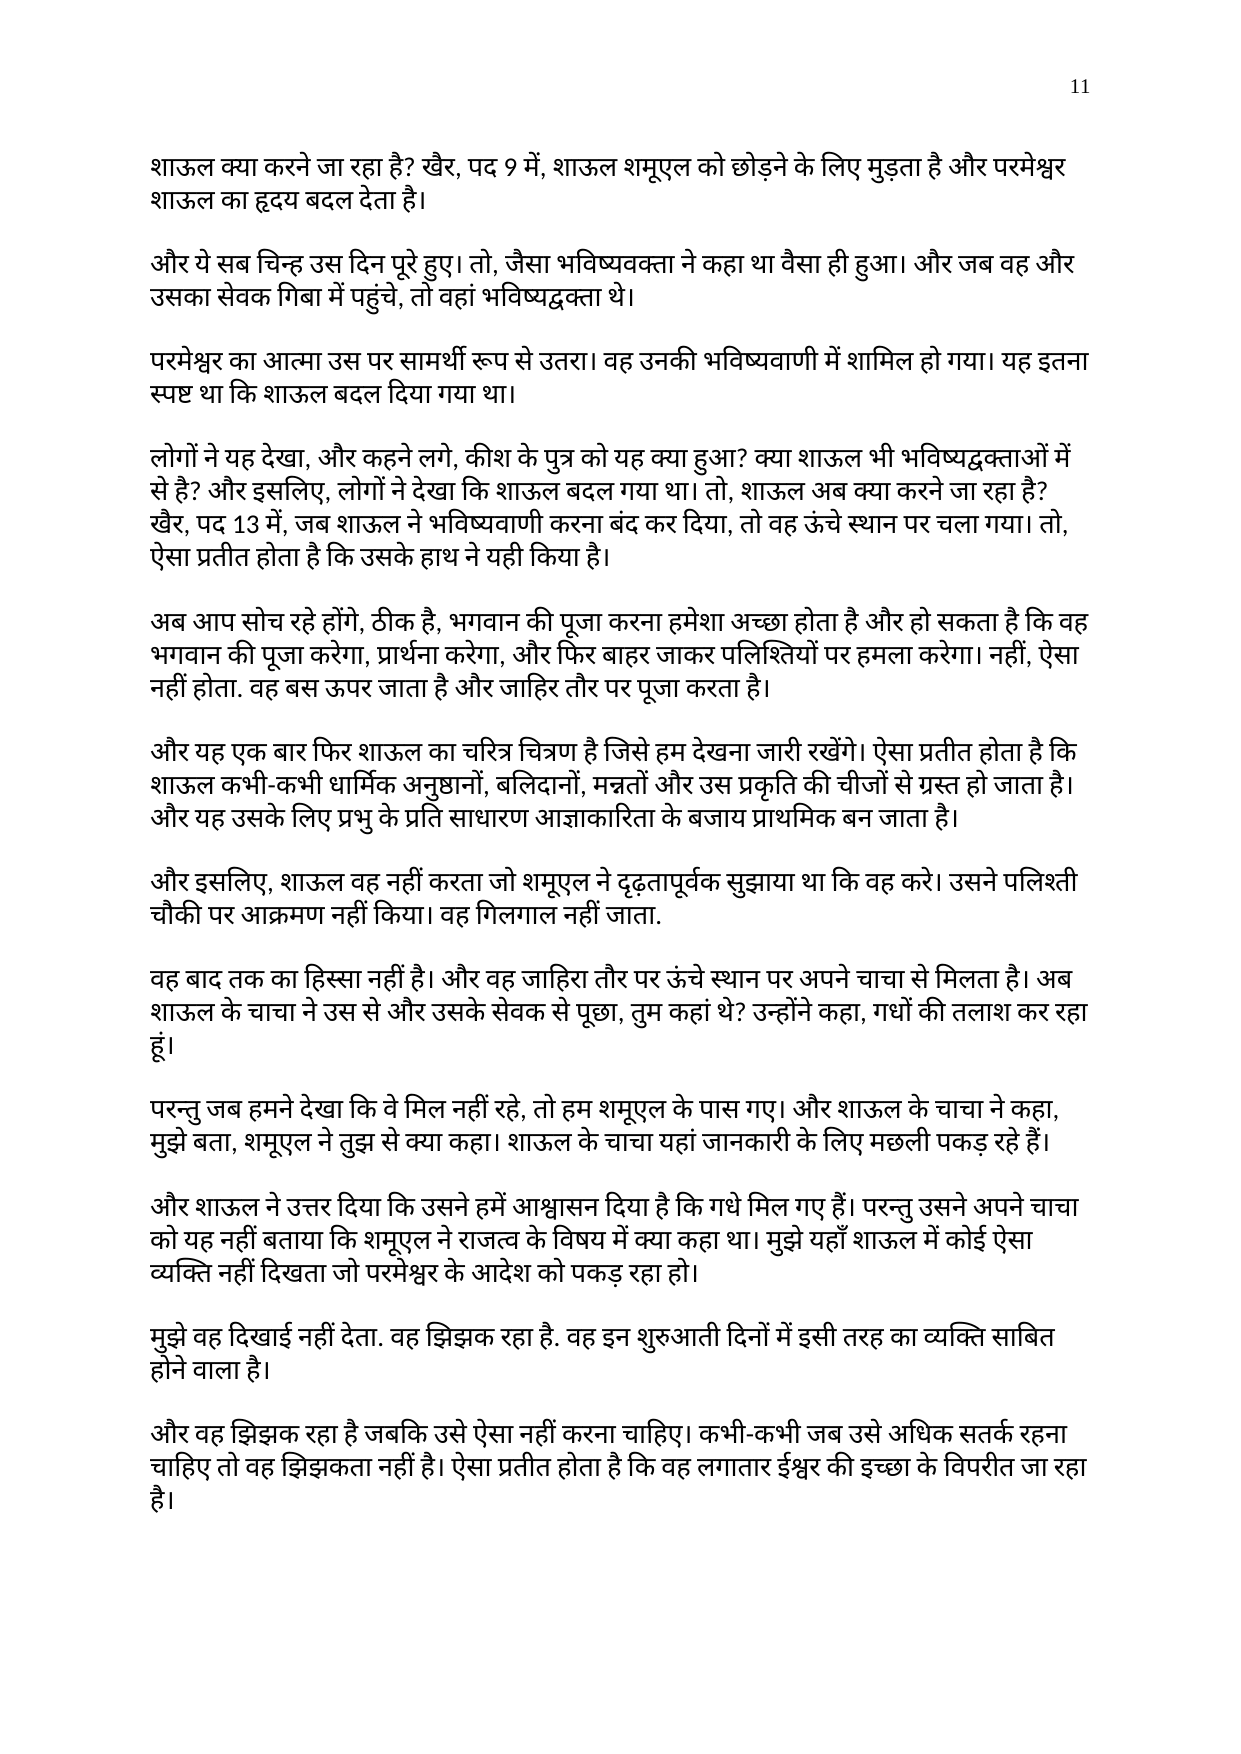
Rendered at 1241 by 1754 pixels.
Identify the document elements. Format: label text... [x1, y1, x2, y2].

text और ये सब चिन्ह उस दिन पूरे हुए। तो, जैसा भविष्यवक्ता ने कहा था वैसा ही हुआ। और जब वह और उसका सेवक गिबा में पहुंचे, तो वहां भविष्यद्वक्ता थे। [150, 247, 1090, 313]
text अब आप सोच रहे होंगे, ठीक है, भगवान की पूजा करना हमेशा अच्छा होता है और हो सकता है कि वह भगवान की पूजा करेगा, प्रार्थना करेगा, और फिर बाहर जाकर पलिश्तियों पर हमला करेगा। नहीं, ऐसा नहीं होता. वह बस ऊपर जाता है और जाहिर तौर पर पूजा करता है। [150, 605, 1090, 704]
text परन्तु जब हमने देखा कि वे मिल नहीं रहे, तो हम शमूएल के पास गए। और शाऊल के चाचा ने कहा, मुझे बता, शमूएल ने तुझ से क्या कहा। शाऊल के चाचा यहां जानकारी के लिए मछली पकड़ रहे हैं। [150, 1093, 1090, 1159]
text और शाऊल ने उत्तर दिया कि उसने हमें आश्वासन दिया है कि गधे मिल गए हैं। परन्तु उसने अपने चाचा को यह नहीं बताया कि शमूएल ने राजत्व के विषय में क्या कहा था। मुझे यहाँ शाऊल में कोई ऐसा व्यक्ति नहीं दिखता जो परमेश्वर के आदेश को पकड़ रहा हो। [150, 1190, 1090, 1289]
text परमेश्वर का आत्मा उस पर सामर्थी रूप से उतरा। वह उनकी भविष्यवाणी में शामिल हो गया। यह इतना स्पष्ट था कि शाऊल बदल दिया गया था। [150, 344, 1090, 410]
text और यह एक बार फिर शाऊल का चरित्र चित्रण है जिसे हम देखना जारी रखेंगे। ऐसा प्रतीत होता है कि शाऊल कभी-कभी धार्मिक अनुष्ठानों, बलिदानों, मन्नतों और उस प्रकृति की चीजों से ग्रस्त हो जाता है। और यह उसके लिए प्रभु के प्रति साधारण आज्ञाकारिता के बजाय प्राथमिक बन जाता है। [150, 735, 1090, 834]
text लोगों ने यह देखा, और कहने लगे, कीश के पुत्र को यह क्या हुआ? क्या शाऊल भी भविष्यद्वक्ताओं में से है? और इसलिए, लोगों ने देखा कि शाऊल बदल गया था। तो, शाऊल अब क्या करने जा रहा है? खैर, पद 13 में, जब शाऊल ने भविष्यवाणी करना बंद कर दिया, तो वह ऊंचे स्थान पर चला गया। तो, ऐसा प्रतीत होता है कि उसके हाथ ने यही किया है। [150, 442, 1090, 574]
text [150, 150, 1090, 216]
text और इसलिए, शाऊल वह नहीं करता जो शमूएल ने दृढ़तापूर्वक सुझाया था कि वह करे। उसने पलिश्ती चौकी पर आक्रमण नहीं किया। वह गिलगाल नहीं जाता. [150, 865, 1090, 931]
text वह बाद तक का हिस्सा नहीं है। और वह जाहिरा तौर पर ऊंचे स्थान पर अपने चाचा से मिलता है। अब शाऊल के चाचा ने उस से और उसके सेवक से पूछा, तुम कहां थे? उन्होंने कहा, गधों की तलाश कर रहा हूं। [150, 962, 1090, 1061]
text और वह झिझक रहा है जबकि उसे ऐसा नहीं करना चाहिए। कभी-कभी जब उसे अधिक सतर्क रहना चाहिए तो वह झिझकता नहीं है। ऐसा प्रतीत होता है कि वह लगातार ईश्वर की इच्छा के विपरीत जा रहा है। [150, 1417, 1090, 1516]
text मुझे वह दिखाई नहीं देता. वह झिझक रहा है. वह इन शुरुआती दिनों में इसी तरह का व्यक्ति साबित होने वाला है। [150, 1320, 1090, 1386]
